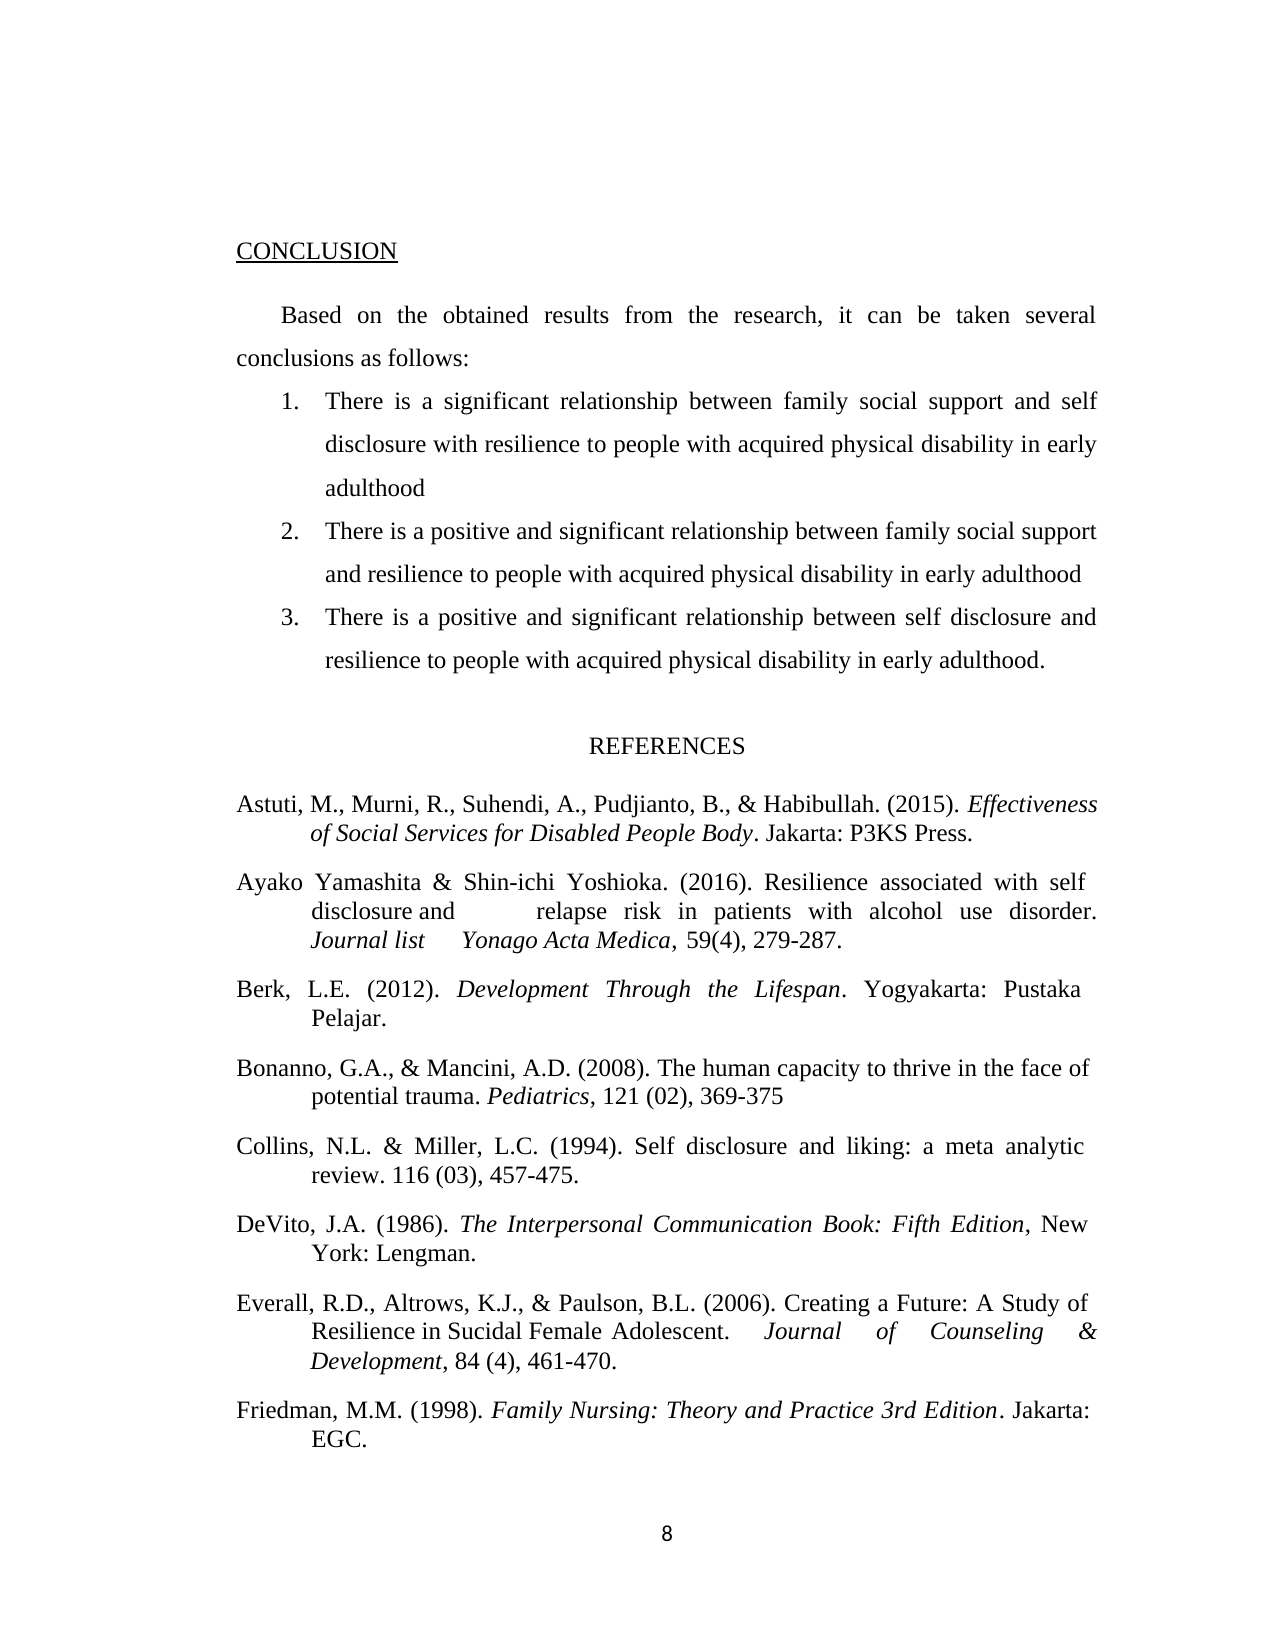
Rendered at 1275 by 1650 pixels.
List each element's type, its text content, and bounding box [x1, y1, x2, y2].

text Astuti, M., Murni, R., Suhendi, A., Pudjianto, B., & Habibullah. (2015). Effectiveness of Social Services for Disabled People Body. Jakarta: P3KS Press. [236, 789, 1098, 846]
text Ayako Yamashita & Shin-ichi Yoshioka. (2016). Resilience associated with self disclosure and relapse risk in patients with alcohol use disorder. Journal list Yonago Acta Medica, 59(4), 279-287. [236, 867, 1098, 953]
text Bonanno, G.A., & Mancini, A.D. (2008). The human capacity to thrive in the face of potential trauma. Pediatrics, 121 (02), 369-375 [236, 1053, 1098, 1110]
list There is a significant relationship between family social support and self disclosure with resilience to people with acquired physical disability in early adulthood [281, 386, 1098, 501]
text REFERENCES [236, 731, 1098, 760]
text Collins, N.L. & Miller, L.C. (1994). Self disclosure and liking: a meta analytic review. 116 (03), 457-475. [236, 1131, 1098, 1188]
text CONCLUSION [236, 236, 1098, 265]
text DeVito, J.A. (1986). The Interpersonal Communication Book: Fifth Edition, New York: Lengman. [236, 1209, 1098, 1267]
text Friedman, M.M. (1998). Family Nursing: Theory and Practice 3rd Edition. Jakarta: EGC. [236, 1396, 1098, 1453]
list There is a positive and significant relationship between self disclosure and resilience to people with acquired physical disability in early adulthood. [281, 602, 1098, 674]
text Based on the obtained results from the research, it can be taken several conclusions as follows: [236, 300, 1098, 372]
list There is a positive and significant relationship between family social support and resilience to people with acquired physical disability in early adulthood [281, 516, 1098, 588]
text Everall, R.D., Altrows, K.J., & Paulson, B.L. (2006). Creating a Future: A Study of Resilience in Sucidal Female Adolescent. Journal of Counseling & Development, 84 (4), 461-470. [236, 1288, 1098, 1375]
text Berk, L.E. (2012). Development Through the Lifespan. Yogyakarta: Pustaka Pelajar. [236, 974, 1098, 1032]
